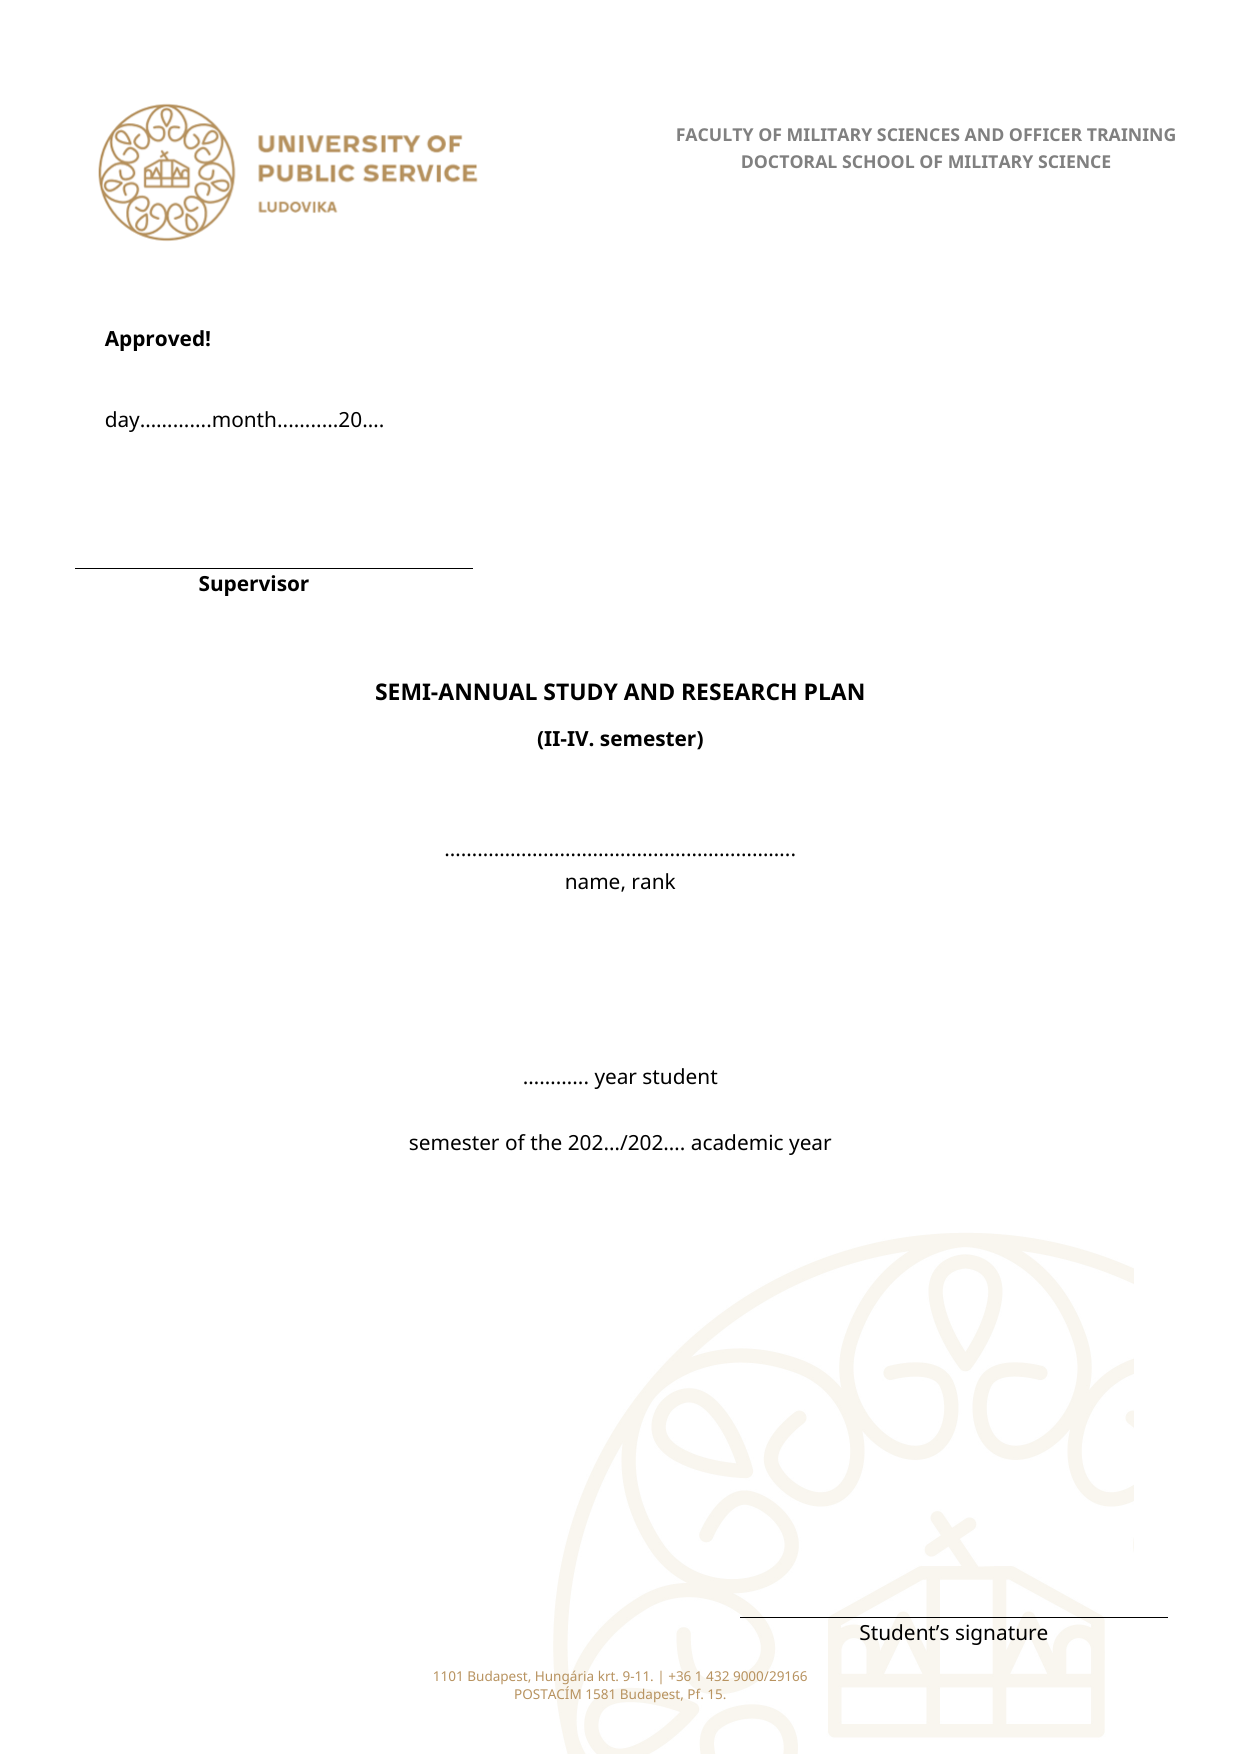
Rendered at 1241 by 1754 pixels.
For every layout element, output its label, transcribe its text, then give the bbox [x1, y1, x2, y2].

text name, rank [75, 867, 1165, 895]
text (II-IV. semester) [75, 724, 1165, 752]
picture [0, 75, 1134, 1754]
table_header Student’s signature [740, 1618, 1168, 1650]
text ……………………………..……………………….. [75, 834, 1165, 863]
text ………... year student [75, 1062, 1165, 1091]
table_header Supervisor [75, 569, 473, 598]
text SEMI-ANNUAL STUDY AND RESEARCH PLAN [75, 675, 1165, 707]
subtitle Approved! [104, 324, 1165, 352]
subtitle day…….......month...........20…. [104, 405, 1165, 434]
text semester of the 202…/202…. academic year [75, 1128, 1165, 1156]
